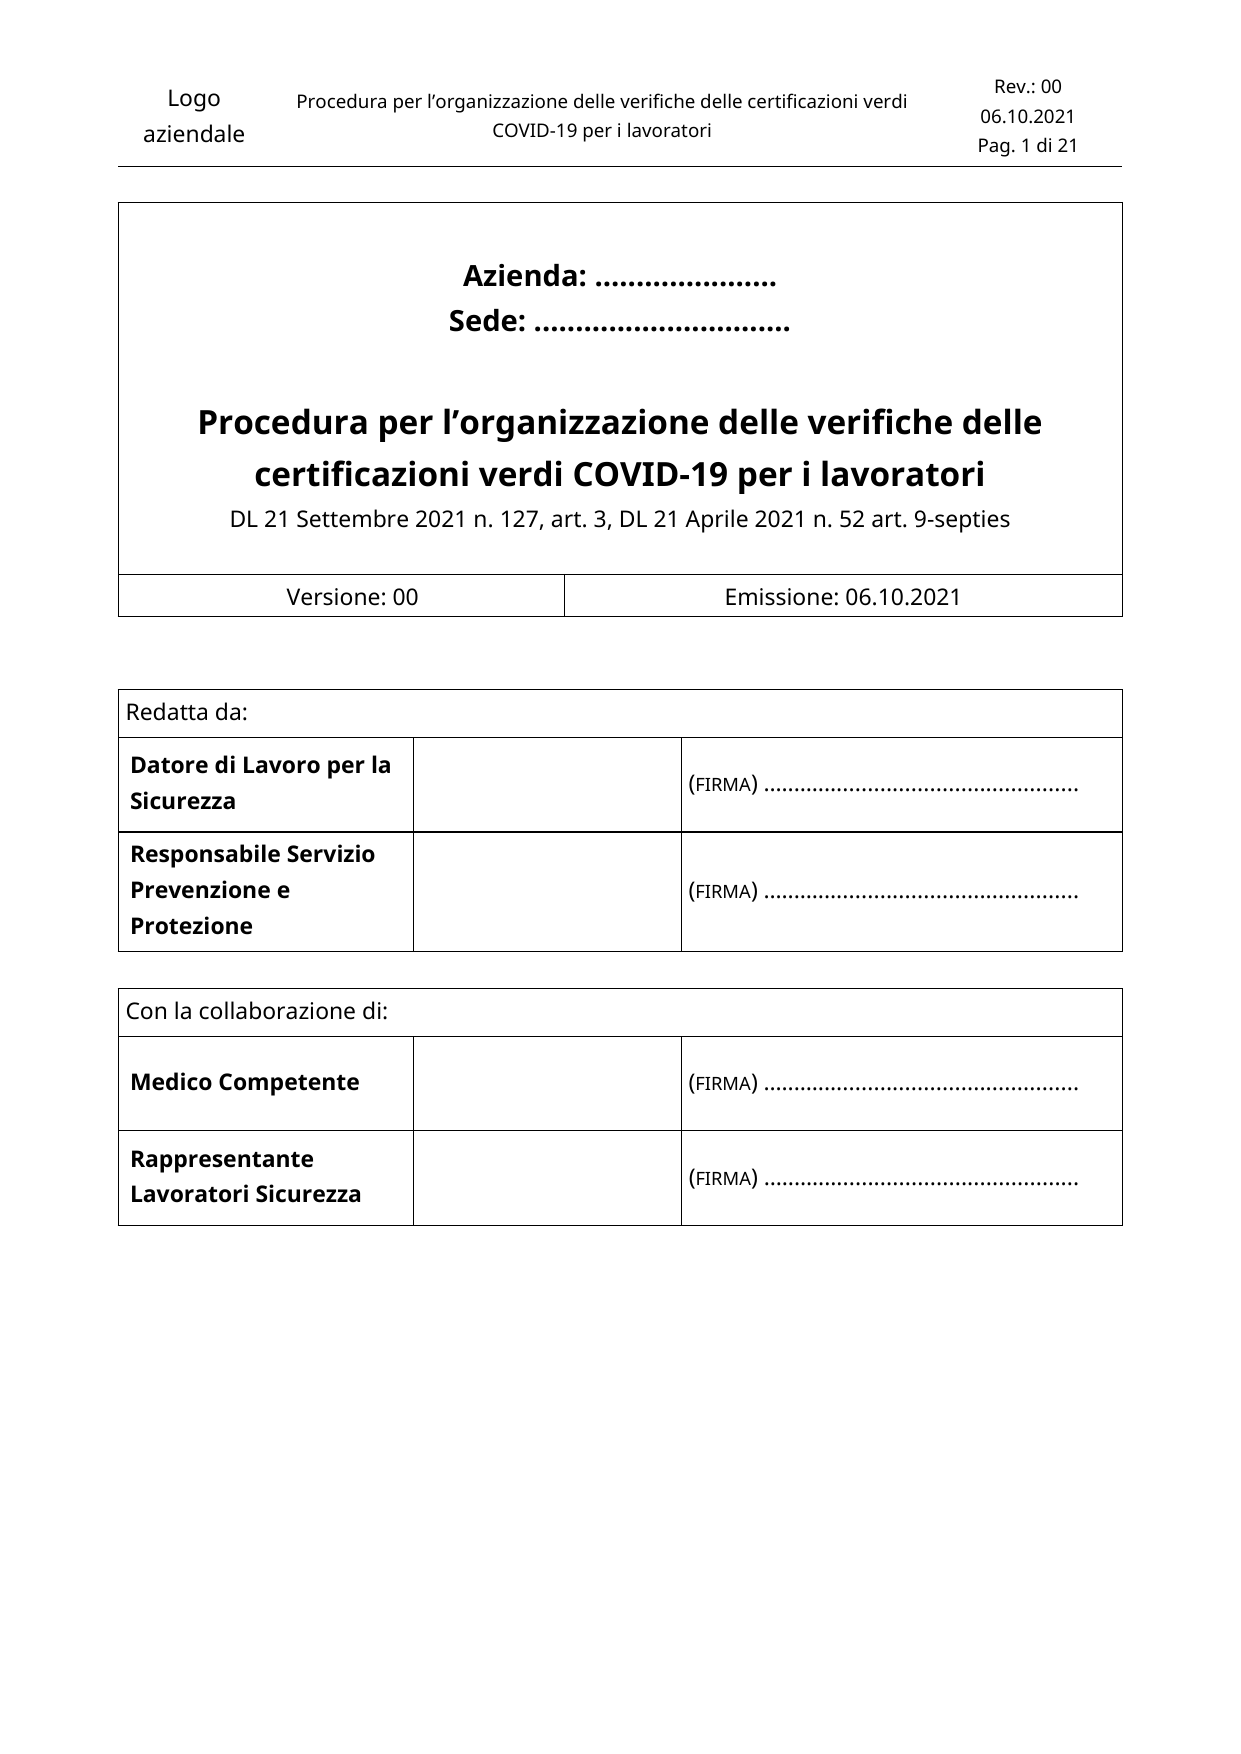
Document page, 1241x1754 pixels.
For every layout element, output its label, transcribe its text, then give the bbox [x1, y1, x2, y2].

table_cell [414, 738, 681, 831]
table_cell Medico Competente [119, 1037, 413, 1130]
table_cell [414, 833, 681, 951]
table_cell Rappresentante Lavoratori Sicurezza [119, 1131, 413, 1224]
table_cell Datore di Lavoro per la Sicurezza [119, 738, 413, 831]
table_cell Versione: 00 [119, 575, 564, 616]
table_cell [414, 1131, 681, 1224]
table_cell (firma) [682, 738, 1122, 831]
table_header Azienda: ...................... Sede: ............................... Procedura per l’organizzazione delle verifiche delle certificazioni verdi COVID-19 per i lavoratori DL 21 Settembre 2021 n. 127, art. 3, DL 21 Aprile 2021 n. 52 art. 9-septies [119, 203, 1122, 574]
table_cell Responsabile Servizio Prevenzione e Protezione [119, 833, 413, 951]
table_cell (firma) [682, 833, 1122, 951]
table_cell (firma) [682, 1037, 1122, 1130]
table_header Redatta da: [119, 690, 1122, 737]
table_header Con la collaborazione di: [119, 989, 1122, 1036]
table_cell (firma) [682, 1131, 1122, 1224]
table_cell Emissione: 06.10.2021 [565, 575, 1122, 616]
table_cell [414, 1037, 681, 1130]
